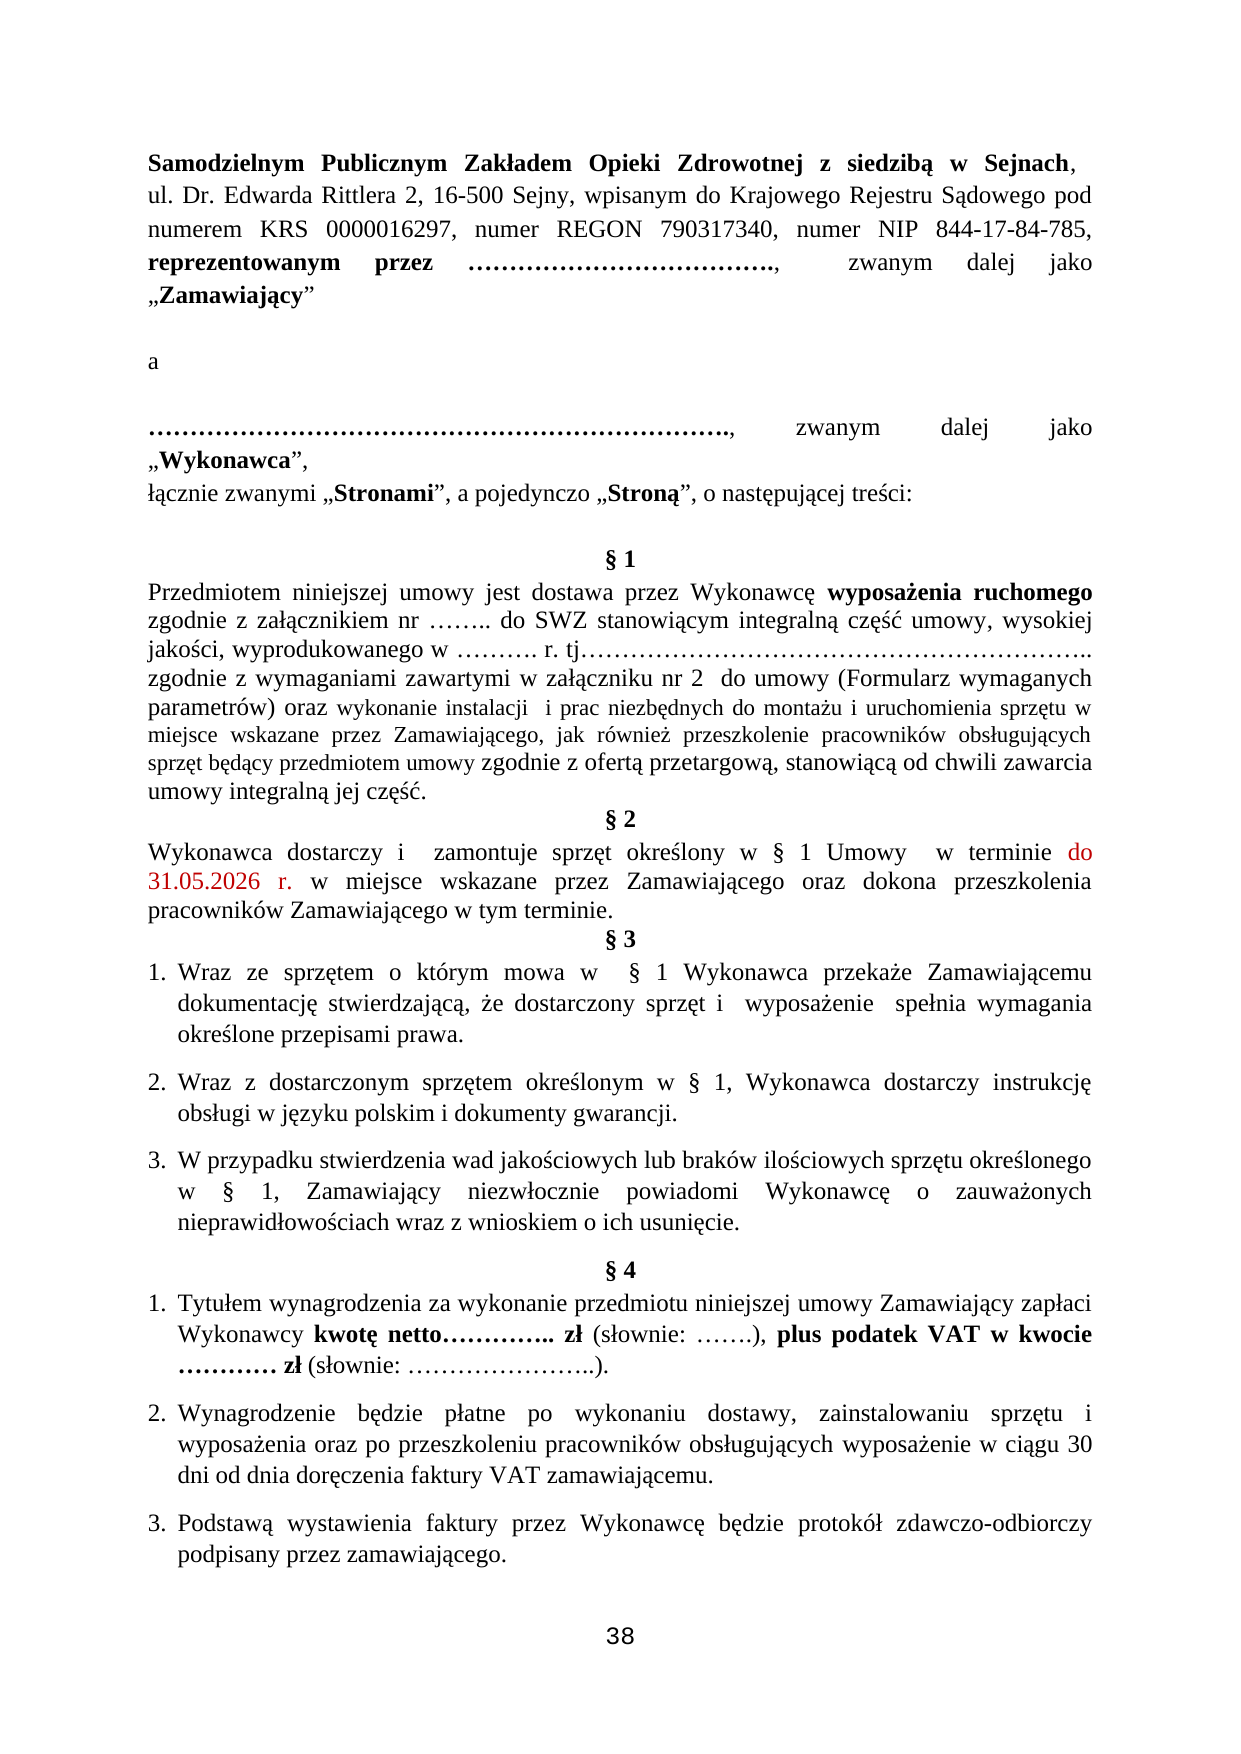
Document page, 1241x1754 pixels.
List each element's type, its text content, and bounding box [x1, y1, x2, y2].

text Samodzielnym Publicznym Zakładem Opieki Zdrowotnej z siedzibą w Sejnach, ul. Dr. Edwarda Rittlera 2, 16-500 Sejny, wpisanym do Krajowego Rejestru Sądowego pod numerem KRS 0000016297, numer REGON 790317340, numer NIP 844-17-84-785, reprezentowanym przez ………………………………., zwanym dalej jako „Zamawiający” [148, 148, 1093, 308]
text § 1 [148, 544, 1093, 573]
text § 2 [148, 804, 1093, 833]
list W przypadku stwierdzenia wad jakościowych lub braków ilościowych sprzętu określonego w § 1, Zamawiający niezwłocznie powiadomi Wykonawcę o zauważonych nieprawidłowościach wraz z wnioskiem o ich usunięcie. [148, 1145, 1093, 1236]
text łącznie zwanymi „Stronami”, a pojedynczo „Stroną”, o następującej treści: [148, 478, 1093, 507]
list Tytułem wynagrodzenia za wykonanie przedmiotu niniejszej umowy Zamawiający zapłaci Wykonawcy kwotę netto………….. zł (słownie: …….), plus podatek VAT w kwocie ………… zł (słownie: …………………..). [148, 1288, 1093, 1379]
text Wykonawca dostarczy i zamontuje sprzęt określony w § 1 Umowy w terminie do 31.05.2026 r. w miejsce wskazane przez Zamawiającego oraz dokona przeszkolenia pracowników Zamawiającego w tym terminie. [148, 837, 1093, 924]
text ……………………………………………………………., zwanym dalej jako „Wykonawca”, [148, 412, 1093, 473]
text § 3 [148, 924, 1093, 952]
text Przedmiotem niniejszej umowy jest dostawa przez Wykonawcę wyposażenia ruchomego zgodnie z załącznikiem nr …….. do SWZ stanowiącym integralną część umowy, wysokiej jakości, wyprodukowanego w ………. r. tj…………………………………………………….. zgodnie z wymaganiami zawartymi w załączniku nr 2 do umowy (Formularz wymaganych parametrów) oraz wykonanie instalacji i prac niezbędnych do montażu i uruchomienia sprzętu w miejsce wskazane przez Zamawiającego, jak również przeszkolenie pracowników obsługujących sprzęt będący przedmiotem umowy zgodnie z ofertą przetargową, stanowiącą od chwili zawarcia umowy integralną jej część. [148, 577, 1093, 804]
list Podstawą wystawienia faktury przez Wykonawcę będzie protokół zdawczo-odbiorczy podpisany przez zamawiającego. [148, 1508, 1093, 1567]
list Wraz ze sprzętem o którym mowa w § 1 Wykonawca przekaże Zamawiającemu dokumentację stwierdzającą, że dostarczony sprzęt i wyposażenie spełnia wymagania określone przepisami prawa. [148, 957, 1093, 1048]
text § 4 [148, 1255, 1093, 1284]
text a [148, 346, 1093, 374]
list Wynagrodzenie będzie płatne po wykonaniu dostawy, zainstalowaniu sprzętu i wyposażenia oraz po przeszkoleniu pracowników obsługujących wyposażenie w ciągu 30 dni od dnia doręczenia faktury VAT zamawiającemu. [148, 1398, 1093, 1489]
list Wraz z dostarczonym sprzętem określonym w § 1, Wykonawca dostarczy instrukcję obsługi w języku polskim i dokumenty gwarancji. [148, 1067, 1093, 1126]
